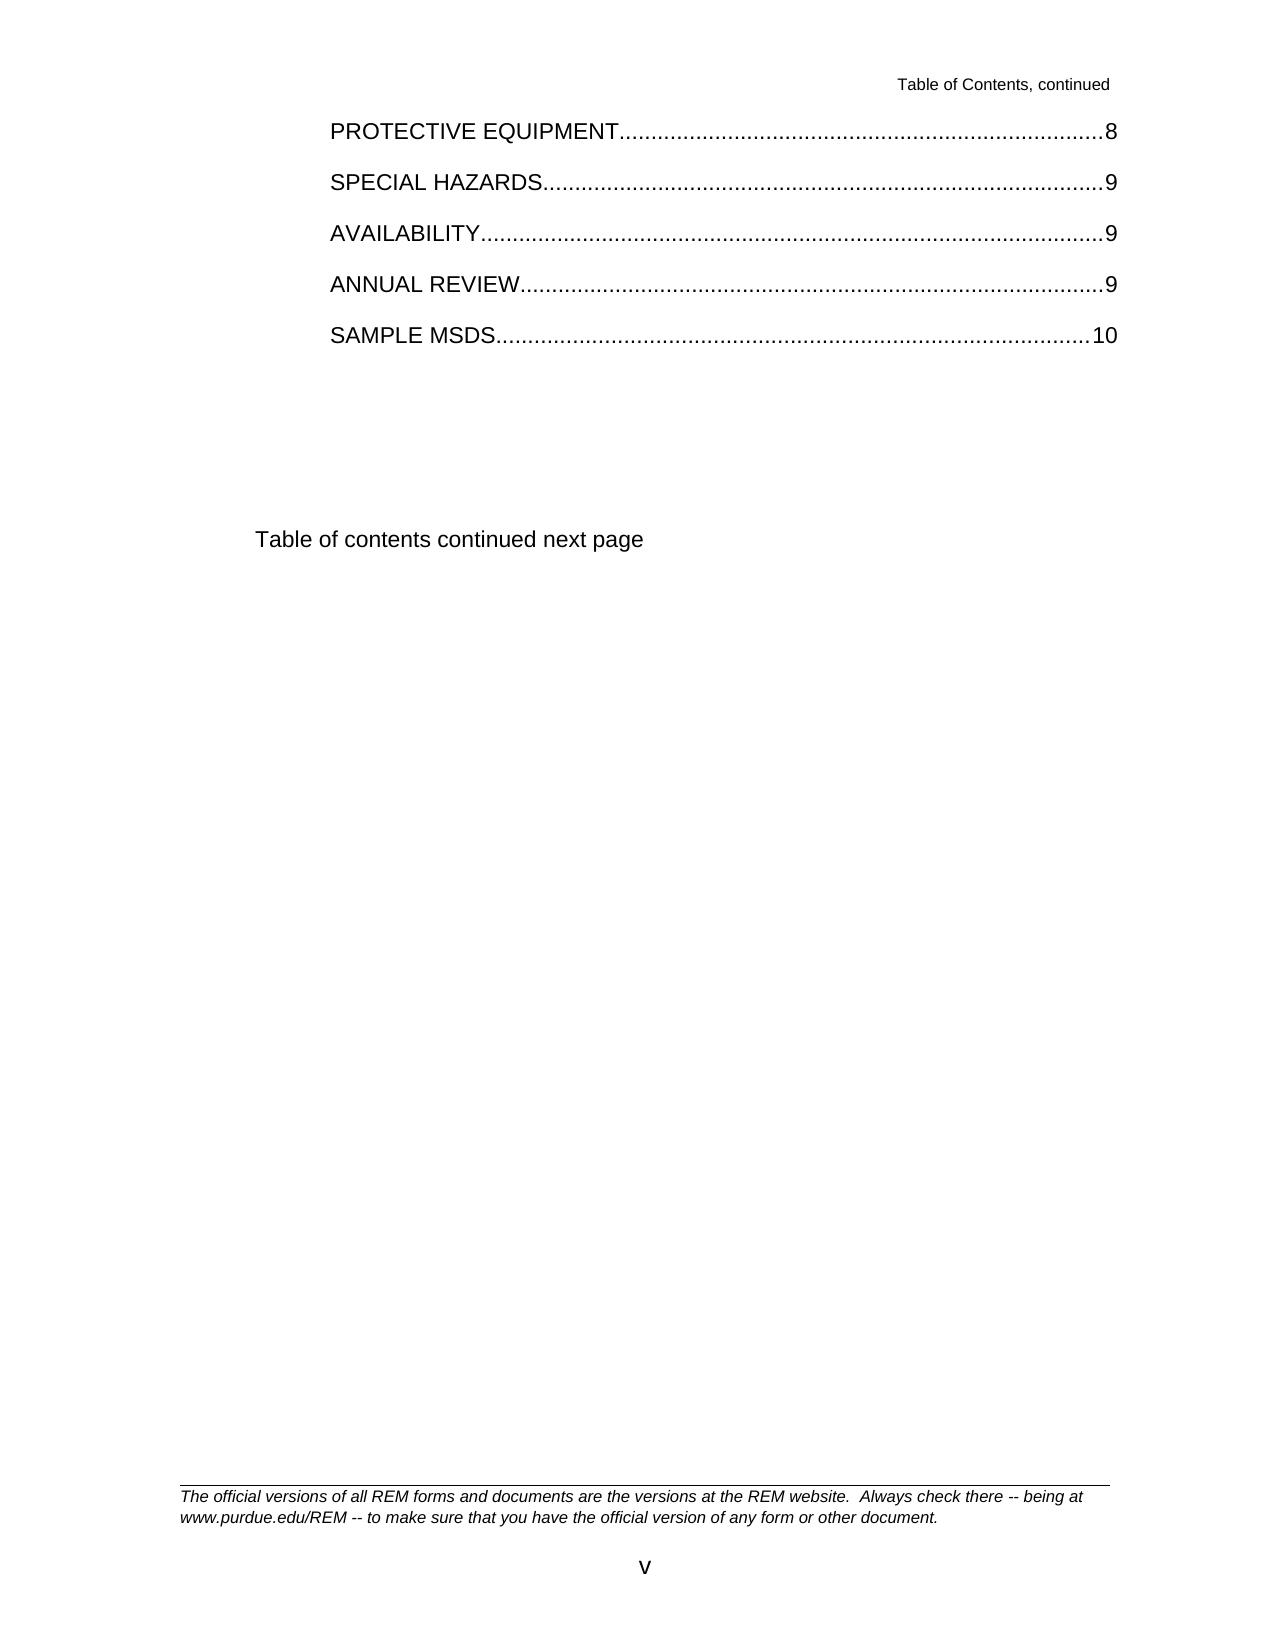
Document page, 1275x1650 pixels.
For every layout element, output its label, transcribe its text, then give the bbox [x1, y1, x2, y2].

text Table of contents continued next pagePART II HAZARDOUS MATERIALS SAFE HANDLING INFORMATION [180, 526, 1110, 552]
text SAMPLE MSDS 10 [180, 322, 1110, 348]
text SPECIAL HAZARDS 9 [180, 169, 1110, 195]
text PROTECTIVE EQUIPMENT 8 [180, 118, 1110, 144]
text ANNUAL REVIEW 9 [180, 271, 1110, 297]
text AVAILABILITY 9 [180, 220, 1110, 246]
